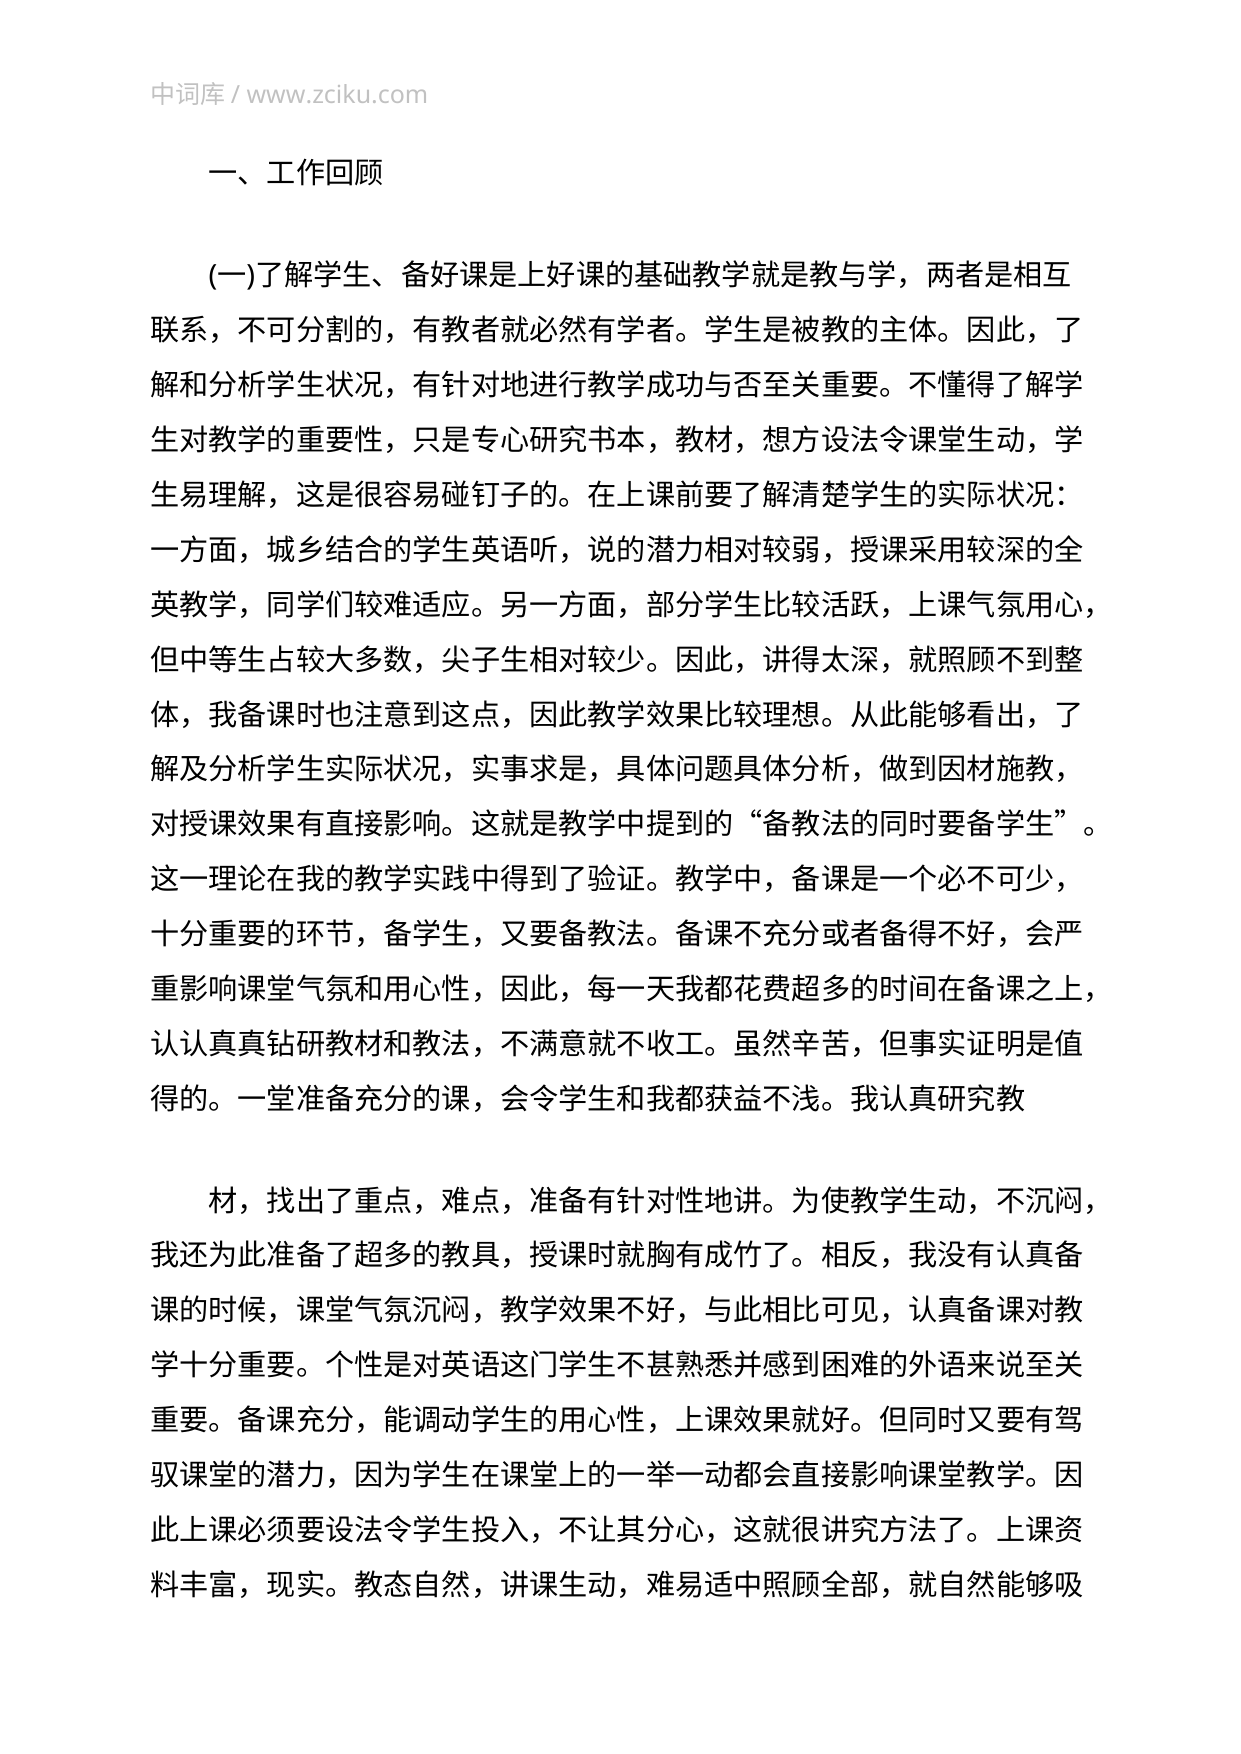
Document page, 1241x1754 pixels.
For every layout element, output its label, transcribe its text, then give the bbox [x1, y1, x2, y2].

text 一、工作回顾 [150, 150, 1090, 192]
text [150, 1177, 1090, 1604]
text (一)了解学生、备好课是上好课的基础教学就是教与学，两者是相互联系，不可分割的，有教者就必然有学者。学生是被教的主体。因此，了解和分析学生状况，有针对地进行教学成功与否至关重要。不懂得了解学生对教学的重要性，只是专心研究书本，教材，想方设法令课堂生动，学生易理解，这是很容易碰钉子的。在上课前要了解清楚学生的实际状况：一方面，城乡结合的学生英语听，说的潜力相对较弱，授课采用较深的全英教学，同学们较难适应。另一方面，部分学生比较活跃，上课气氛用心，但中等生占较大多数，尖子生相对较少。因此，讲得太深，就照顾不到整体，我备课时也注意到这点，因此教学效果比较理想。从此能够看出，了解及分析学生实际状况，实事求是，具体问题具体分析，做到因材施教，对授课效果有直接影响。这就是教学中提到的“备教法的同时要备学生”。这一理论在我的教学实践中得到了验证。教学中，备课是一个必不可少，十分重要的环节，备学生，又要备教法。备课不充分或者备得不好，会严重影响课堂气氛和用心性，因此，每一天我都花费超多的时间在备课之上，认认真真钻研教材和教法，不满意就不收工。虽然辛苦，但事实证明是值得的。一堂准备充分的课，会令学生和我都获益不浅。我认真研究教 [150, 252, 1090, 1118]
